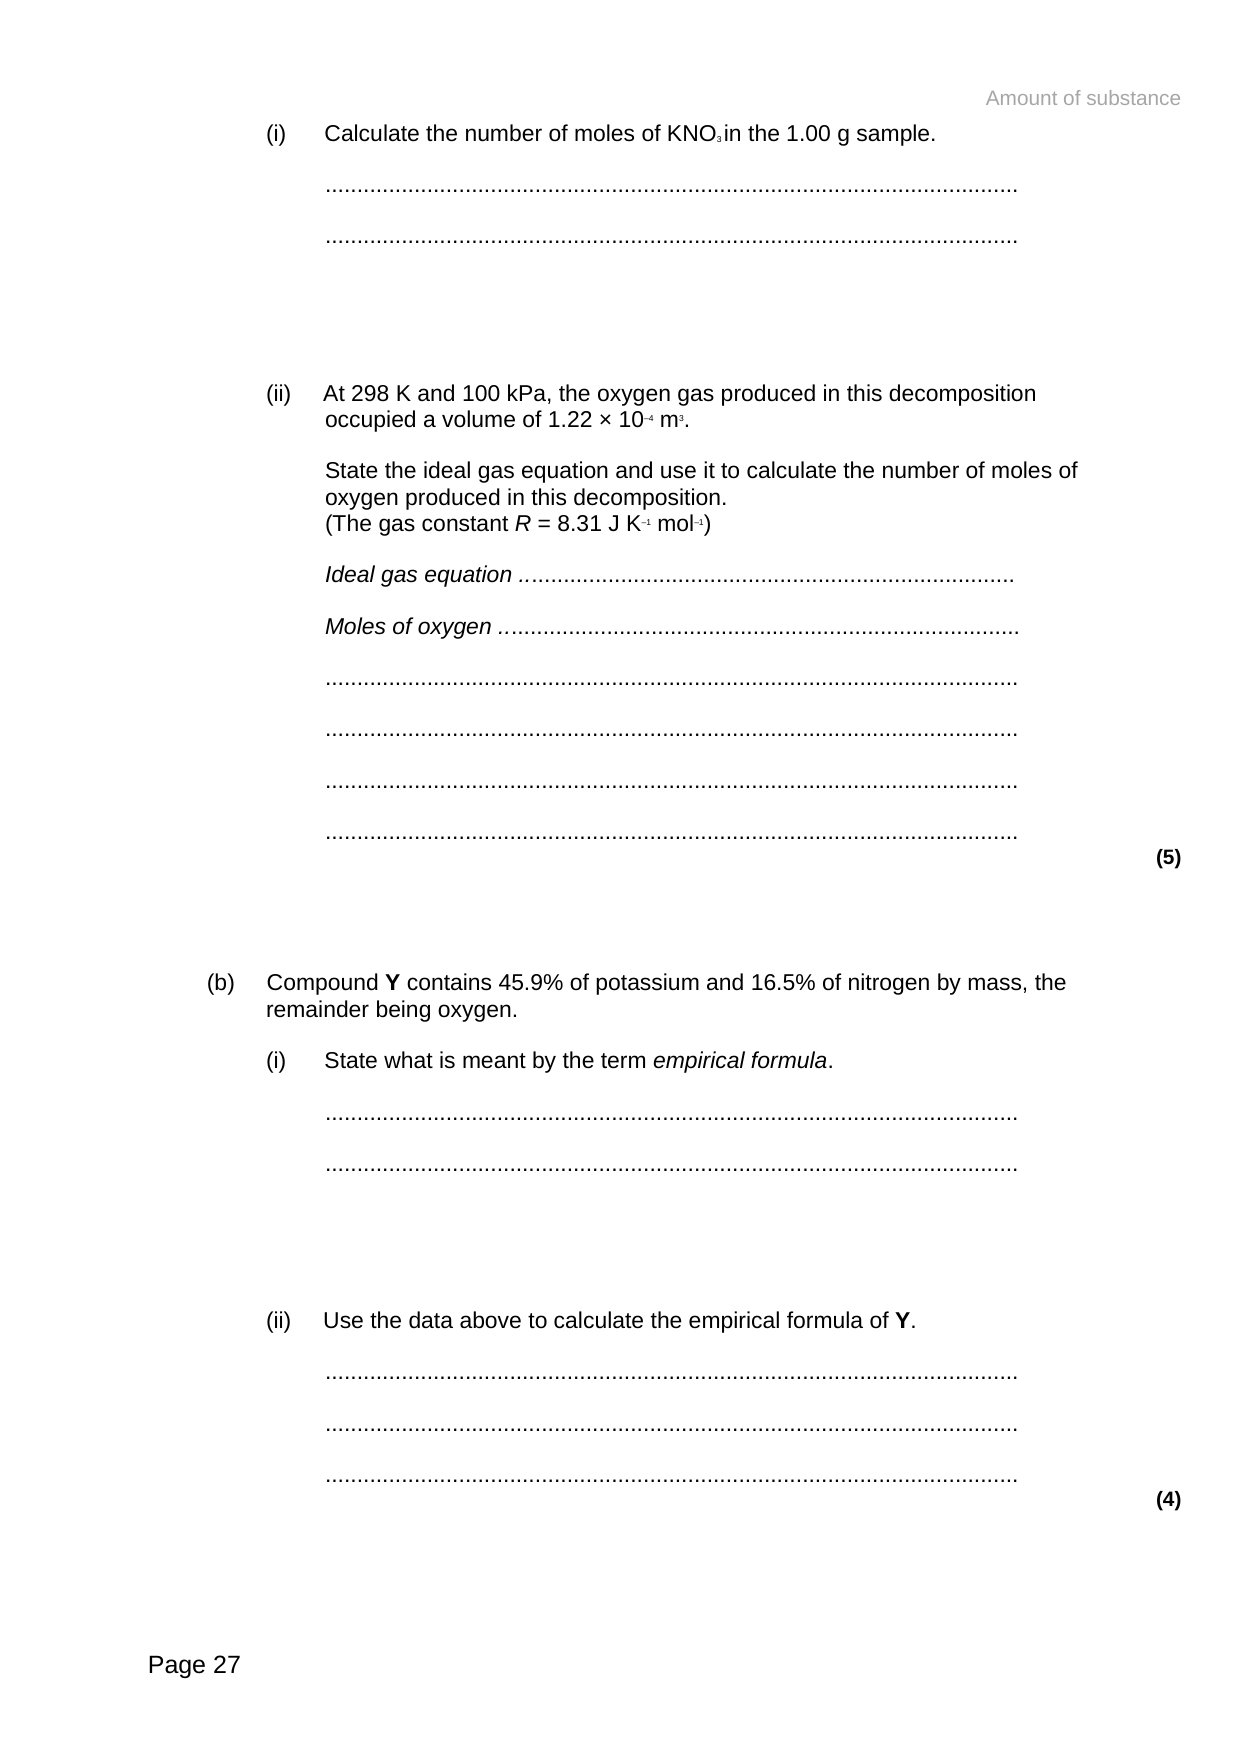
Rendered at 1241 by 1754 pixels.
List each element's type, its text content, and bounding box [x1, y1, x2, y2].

text ............................................................................................................. [325, 664, 1122, 690]
text (4) [148, 1487, 1181, 1511]
text ............................................................................................................. [325, 222, 1122, 249]
text ............................................................................................................. [325, 1150, 1122, 1176]
text ............................................................................................................. [325, 1409, 1122, 1436]
text State the ideal gas equation and use it to calculate the number of moles of oxygen produced in this decomposition. [325, 457, 1122, 510]
text ............................................................................................................. [325, 1358, 1122, 1384]
text (i) State what is meant by the term empirical formula. [266, 1047, 1122, 1073]
text ............................................................................................................. [325, 1098, 1122, 1125]
text (ii) At 298 K and 100 kPa, the oxygen gas produced in this decomposition occupied a volume of 1.22 × 10–4 m3. [266, 379, 1122, 432]
text ............................................................................................................. [325, 171, 1122, 197]
text (b) Compound Y contains 45.9% of potassium and 16.5% of nitrogen by mass, the remainder being oxygen. [207, 969, 1122, 1022]
text ............................................................................................................. [325, 767, 1122, 793]
text (i) Calculate the number of moles of KNO3 in the 1.00 g sample. [266, 120, 1122, 146]
text (ii) Use the data above to calculate the empirical formula of Y. [266, 1307, 1122, 1333]
text ............................................................................................................. [325, 818, 1122, 844]
text ............................................................................................................. [325, 1461, 1122, 1487]
text Ideal gas equation .............................................................................. [325, 561, 1122, 588]
text (5) [148, 844, 1181, 868]
text (The gas constant R = 8.31 J K–1 mol–1) [325, 510, 1122, 536]
text Moles of oxygen .................................................................................. [325, 613, 1122, 639]
text ............................................................................................................. [325, 715, 1122, 742]
